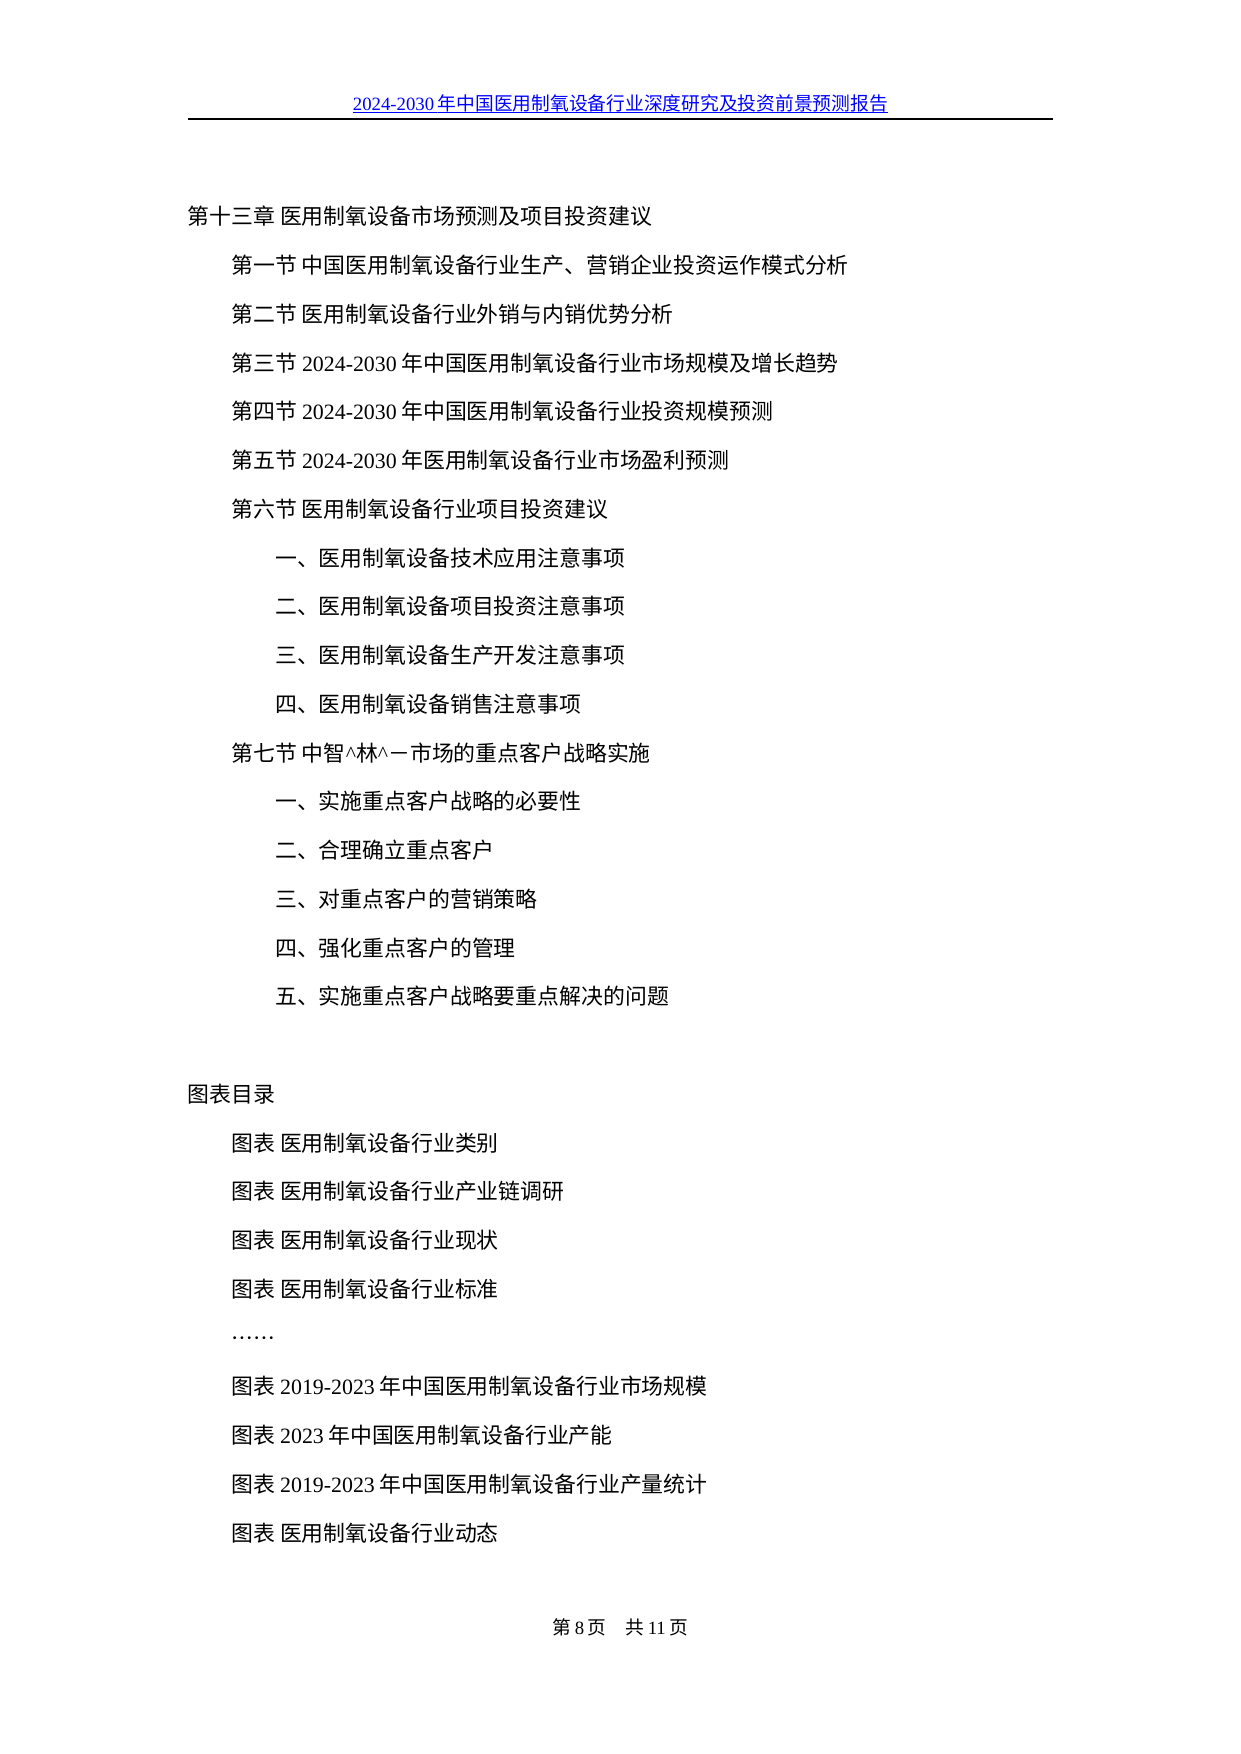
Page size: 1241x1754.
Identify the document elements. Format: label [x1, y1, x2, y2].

text [187, 150, 1053, 1548]
